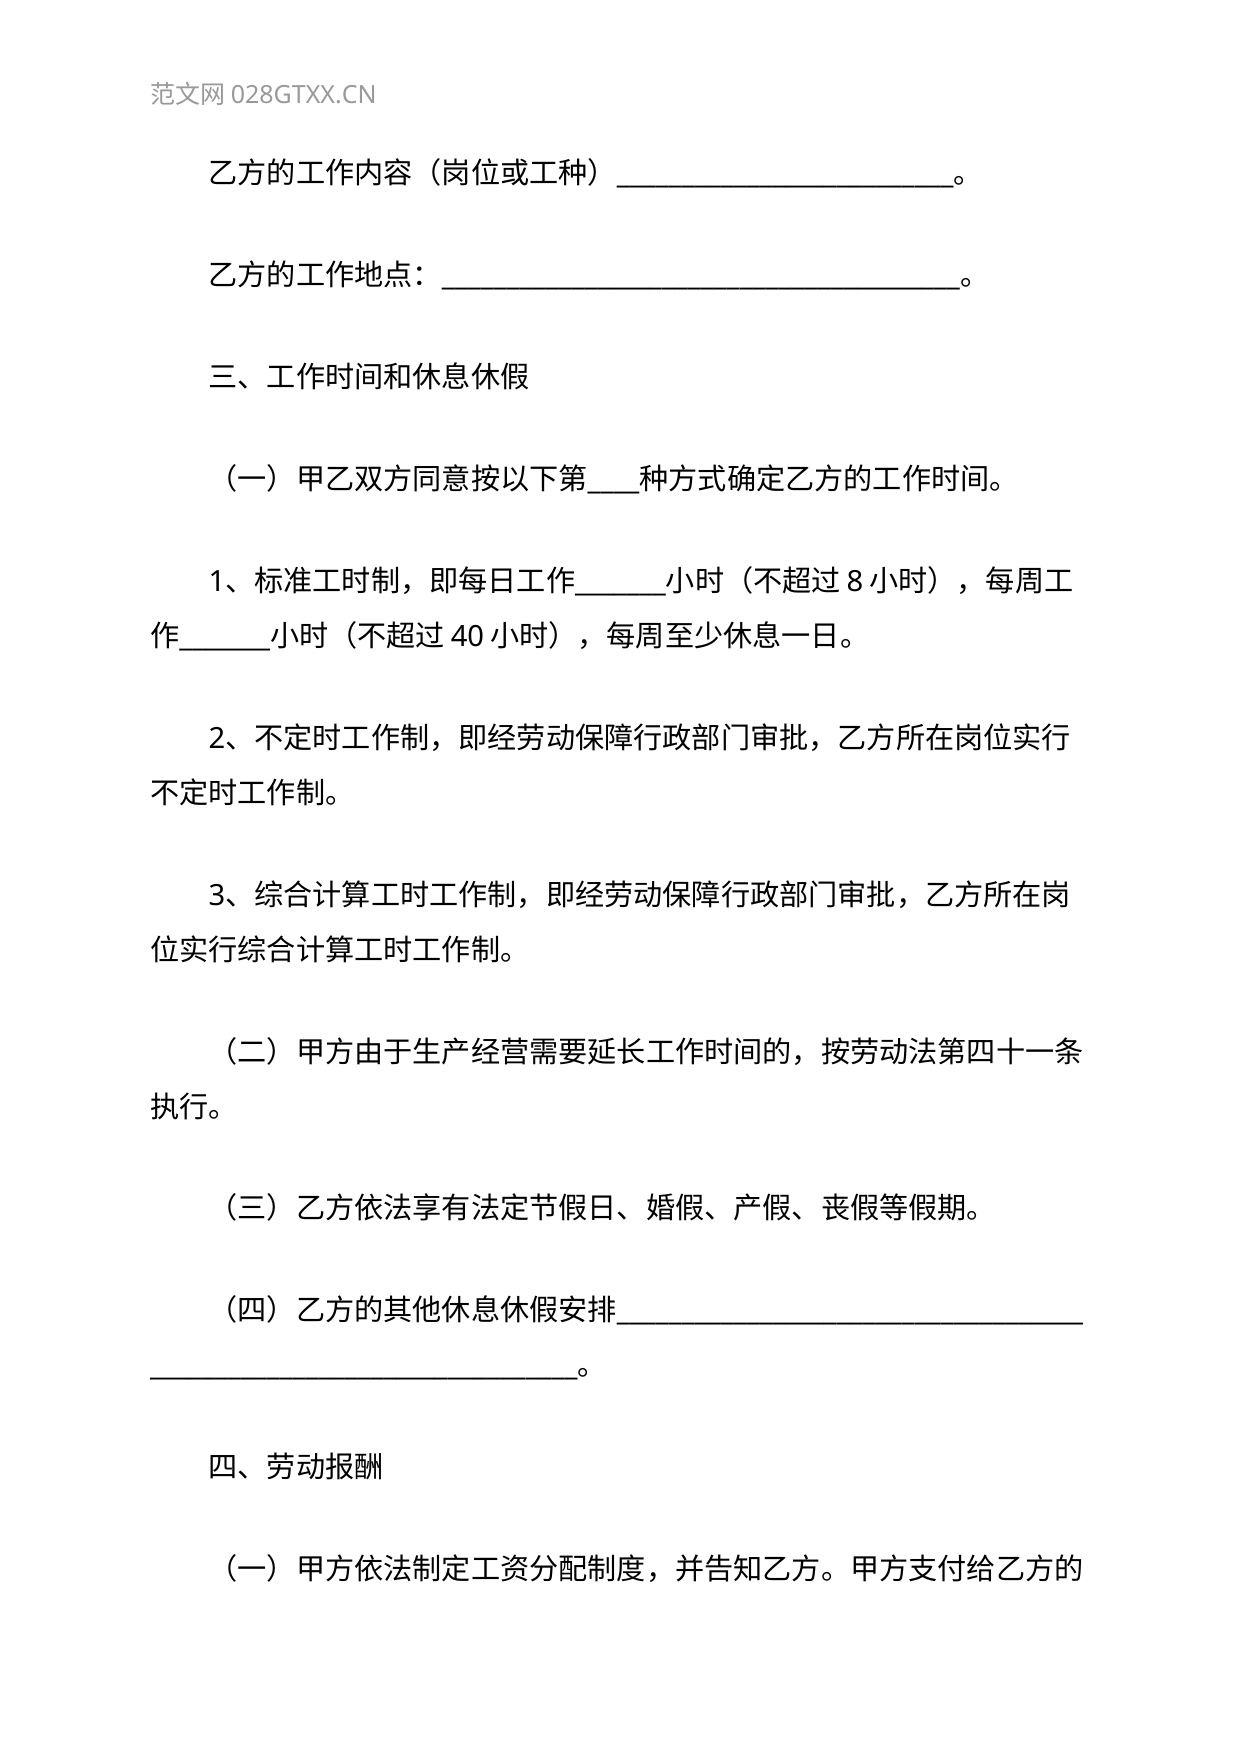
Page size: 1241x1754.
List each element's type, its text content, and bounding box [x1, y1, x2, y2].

text 乙方的工作地点：________________________________________。 [150, 252, 1090, 294]
text 乙方的工作内容（岗位或工种）__________________________。 [150, 150, 1090, 192]
text 1、标准工时制，即每日工作_______小时（不超过8小时），每周工作_______小时（不超过40小时），每周至少休息一日。 [150, 558, 1090, 655]
text （一）甲乙双方同意按以下第____种方式确定乙方的工作时间。 [150, 456, 1090, 498]
text （二）甲方由于生产经营需要延长工作时间的，按劳动法第四十一条执行。 [150, 1028, 1090, 1125]
text 3、综合计算工时工作制，即经劳动保障行政部门审批，乙方所在岗位实行综合计算工时工作制。 [150, 871, 1090, 969]
text （四）乙方的其他休息休假安排_____________________________________________________________________。 [150, 1287, 1090, 1384]
text （三）乙方依法享有法定节假日、婚假、产假、丧假等假期。 [150, 1185, 1090, 1227]
text 四、劳动报酬 [150, 1444, 1090, 1486]
text 三、工作时间和休息休假 [150, 354, 1090, 396]
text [150, 1545, 1090, 1588]
text 2、不定时工作制，即经劳动保障行政部门审批，乙方所在岗位实行不定时工作制。 [150, 715, 1090, 812]
